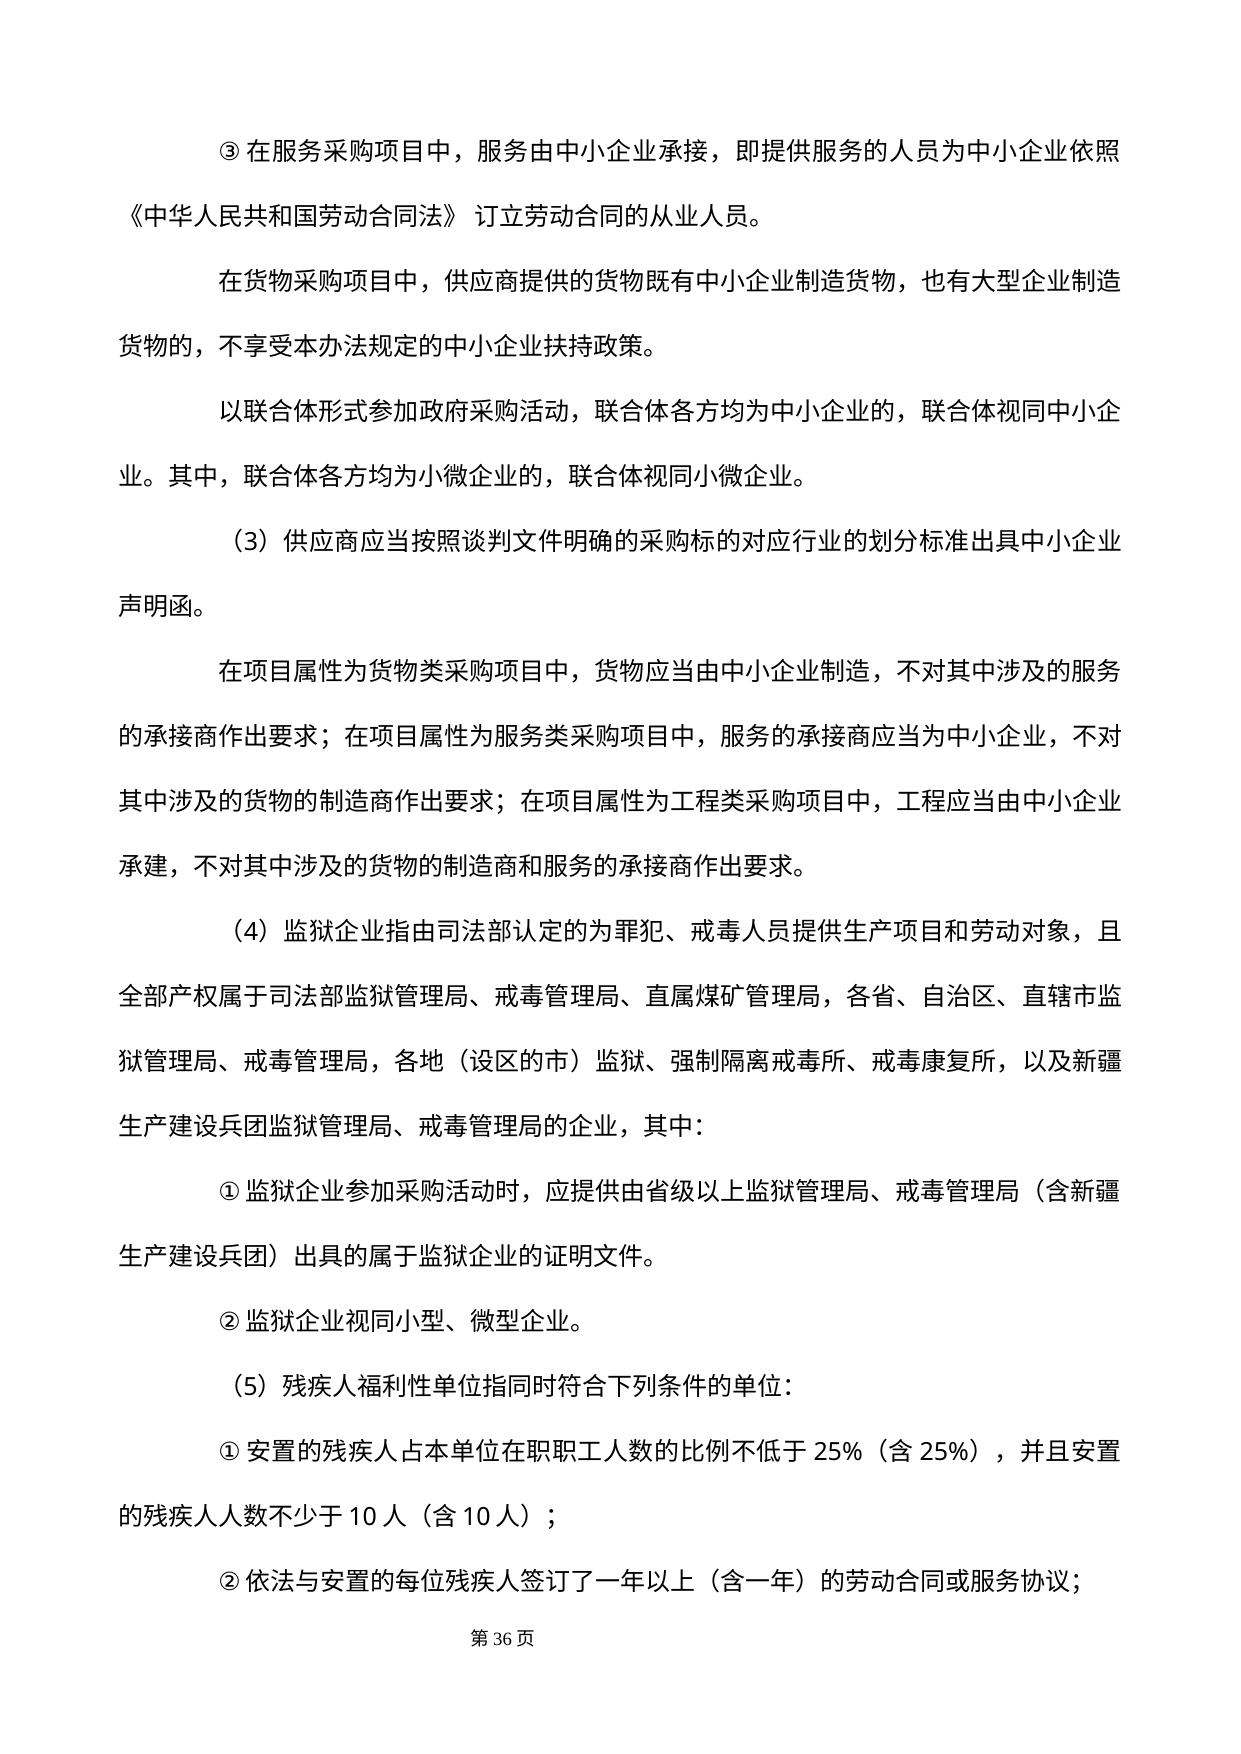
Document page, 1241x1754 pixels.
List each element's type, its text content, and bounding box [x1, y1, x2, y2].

text （5）残疾人福利性单位指同时符合下列条件的单位： [118, 1353, 1122, 1418]
text 在项目属性为货物类采购项目中，货物应当由中小企业制造，不对其中涉及的服务的承接商作出要求；在项目属性为服务类采购项目中，服务的承接商应当为中小企业，不对其中涉及的货物的制造商作出要求；在项目属性为工程类采购项目中，工程应当由中小企业承建，不对其中涉及的货物的制造商和服务的承接商作出要求。 [118, 638, 1122, 898]
text ③在服务采购项目中，服务由中小企业承接，即提供服务的人员为中小企业依照《中华人民共和国劳动合同法》 订立劳动合同的从业人员。 [118, 118, 1122, 248]
text 在货物采购项目中，供应商提供的货物既有中小企业制造货物，也有大型企业制造货物的，不享受本办法规定的中小企业扶持政策。 [118, 248, 1122, 378]
text （3）供应商应当按照谈判文件明确的采购标的对应行业的划分标准出具中小企业声明函。 [118, 508, 1122, 638]
text ②依法与安置的每位残疾人签订了一年以上（含一年）的劳动合同或服务协议； [118, 1548, 1122, 1613]
text 以联合体形式参加政府采购活动，联合体各方均为中小企业的，联合体视同中小企业。其中，联合体各方均为小微企业的，联合体视同小微企业。 [118, 378, 1122, 508]
text ①监狱企业参加采购活动时，应提供由省级以上监狱管理局、戒毒管理局（含新疆生产建设兵团）出具的属于监狱企业的证明文件。 [118, 1158, 1122, 1288]
text ①安置的残疾人占本单位在职职工人数的比例不低于25%（含25%），并且安置的残疾人人数不少于10人（含10人）； [118, 1418, 1122, 1548]
text ②监狱企业视同小型、微型企业。 [118, 1288, 1122, 1353]
text （4）监狱企业指由司法部认定的为罪犯、戒毒人员提供生产项目和劳动对象，且全部产权属于司法部监狱管理局、戒毒管理局、直属煤矿管理局，各省、自治区、直辖市监狱管理局、戒毒管理局，各地（设区的市）监狱、强制隔离戒毒所、戒毒康复所，以及新疆生产建设兵团监狱管理局、戒毒管理局的企业，其中： [118, 898, 1122, 1158]
